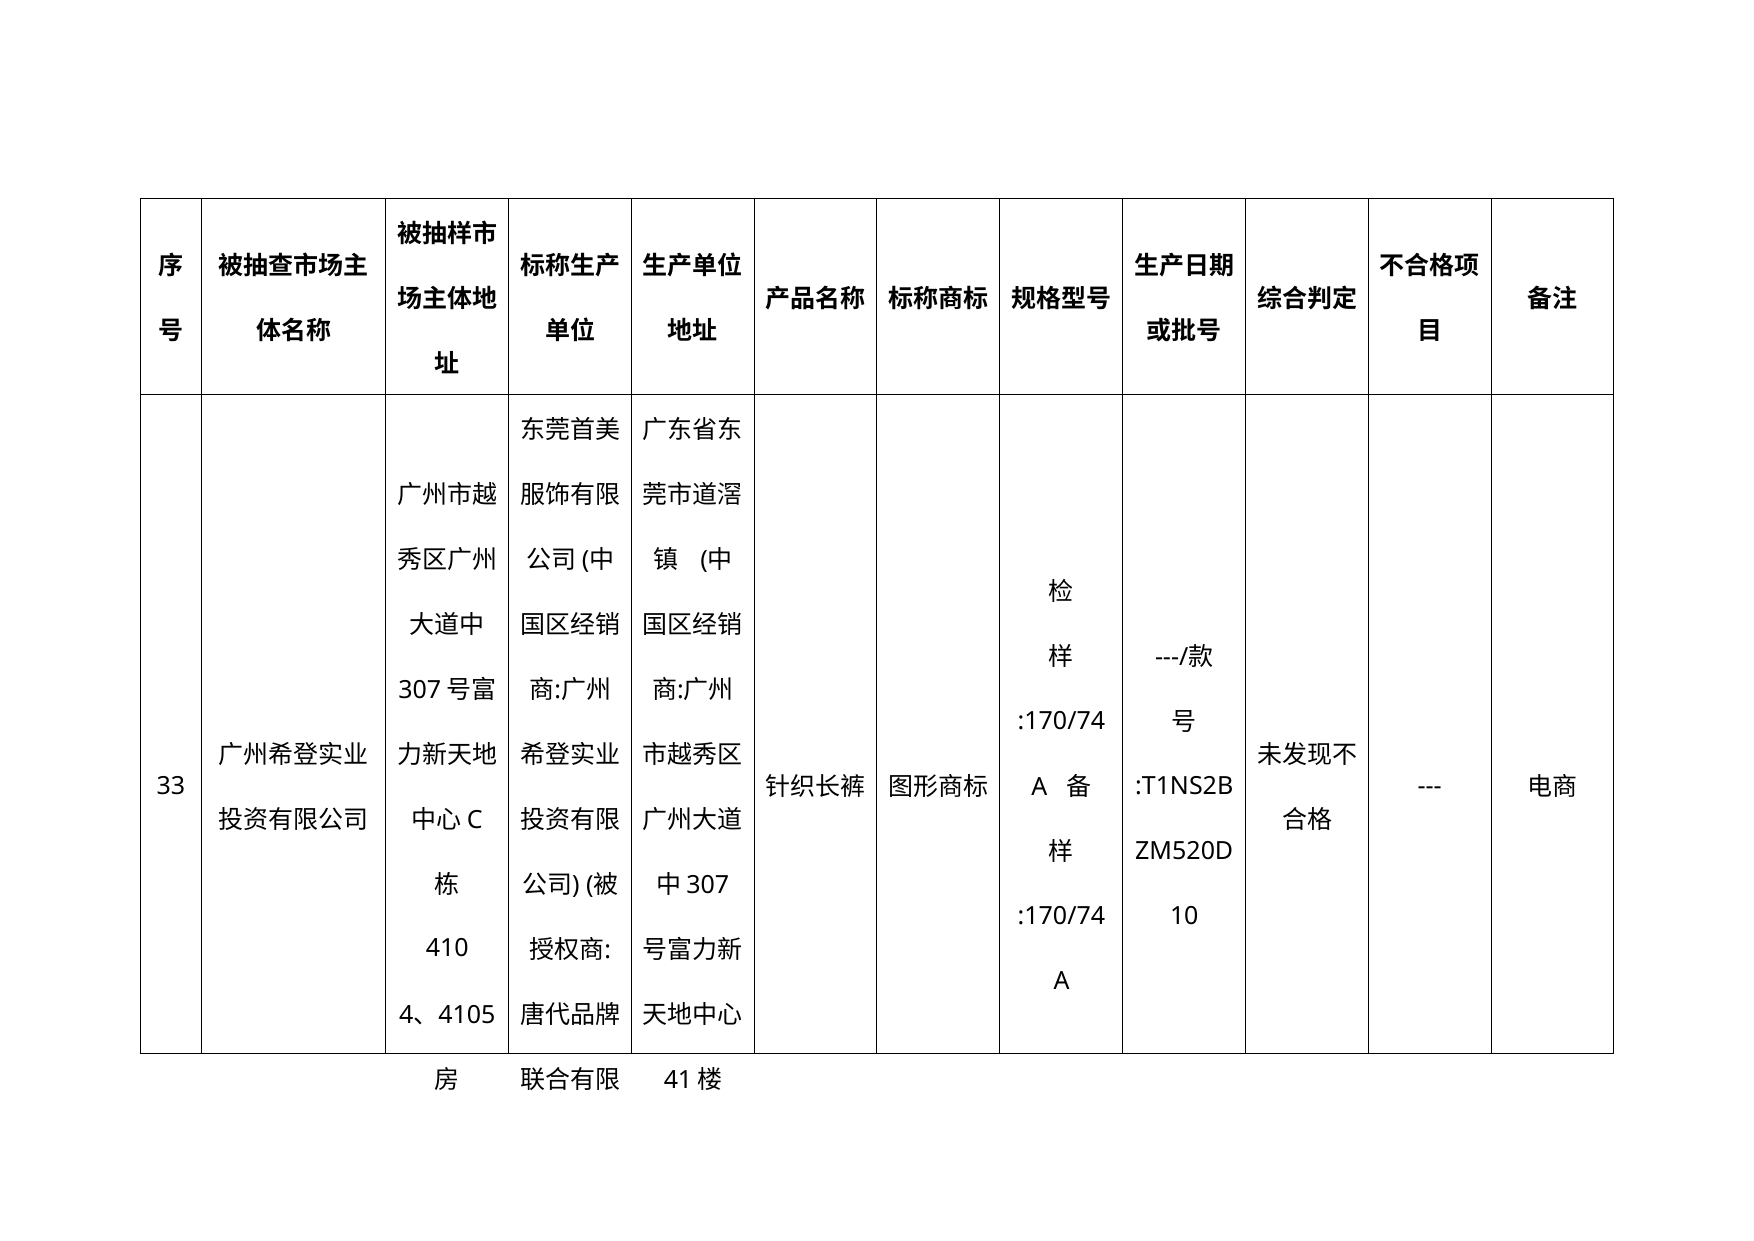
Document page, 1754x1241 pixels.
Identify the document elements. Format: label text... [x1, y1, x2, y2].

table_header 被抽查市场主体名称 [202, 199, 385, 394]
table_header 被抽样市场主体地址 [386, 199, 508, 394]
table_cell --- [1369, 395, 1491, 1053]
table_header 综合判定 [1246, 199, 1368, 394]
table_cell 图形商标 [877, 395, 999, 1053]
table_header 规格型号 [1000, 199, 1122, 394]
table_cell 电商 [1492, 395, 1613, 1053]
table_header 标称生产单位 [509, 199, 631, 394]
table_header 备注 [1492, 199, 1613, 394]
table_cell 未发现不合格 [1246, 395, 1368, 1053]
table_header 标称商标 [877, 199, 999, 394]
table_cell 广东省东莞市道滘镇 (中国区经销商:广州市越秀区广州大道中307号富力新天地中心41楼0405) [632, 395, 754, 1053]
table_header 产品名称 [755, 199, 876, 394]
table_cell 广州市越秀区广州大道中307号富力新天地中心C栋4104、4105房 [386, 395, 508, 1053]
table_cell 广州希登实业投资有限公司 [202, 395, 385, 1053]
table_header 不合格项目 [1369, 199, 1491, 394]
table_cell 针织长裤 [755, 395, 876, 1053]
table_cell 东莞首美服饰有限公司 (中国区经销商:广州希登实业投资有限公司) (被授权商:唐代品牌联合有限公司) [509, 395, 631, 1053]
table_cell 检样:170/74A 备样:170/74A [1000, 395, 1122, 1053]
table_header 生产单位地址 [632, 199, 754, 394]
table_header 序号 [141, 199, 201, 394]
table_header 生产日期或批号 [1123, 199, 1245, 394]
table_cell ---/款号:T1NS2BZM520D10 [1123, 395, 1245, 1053]
table_cell 33 [141, 395, 201, 1053]
